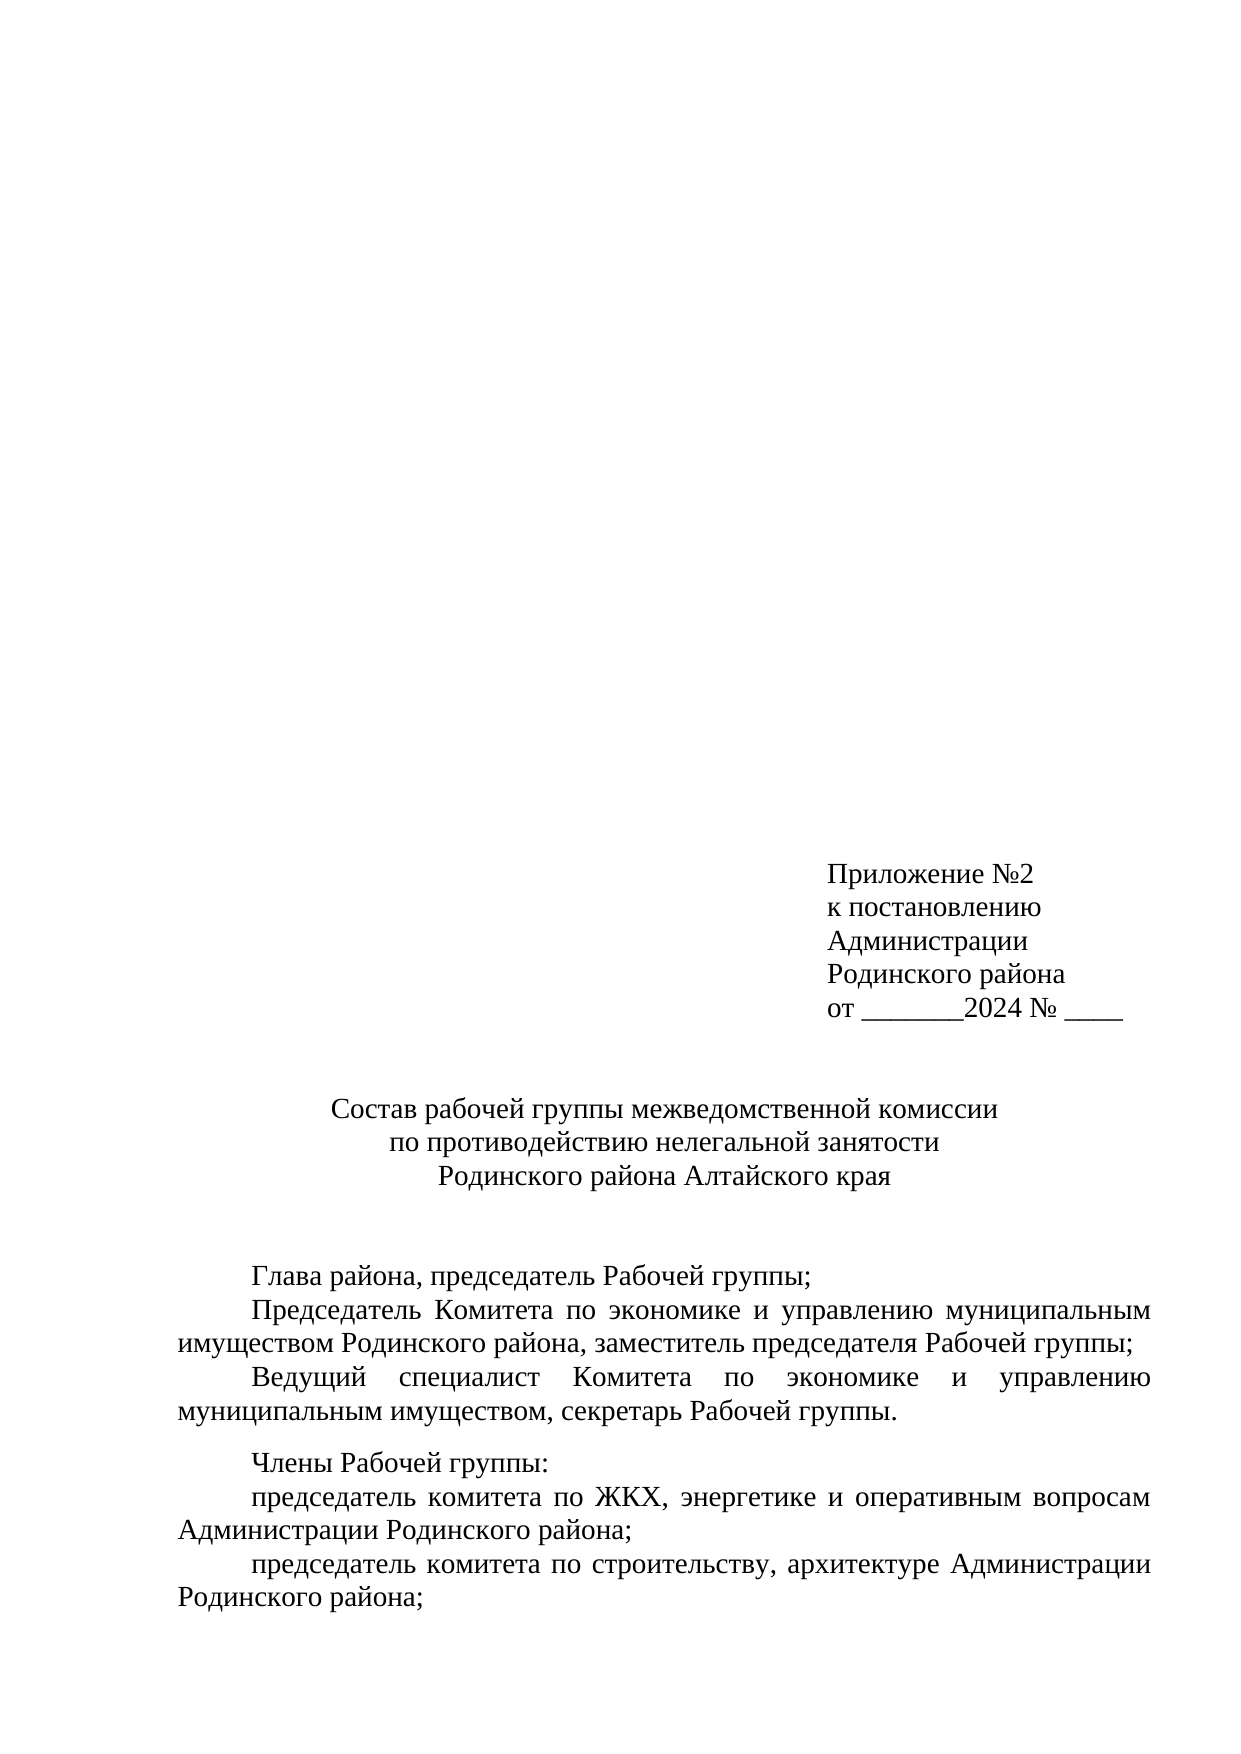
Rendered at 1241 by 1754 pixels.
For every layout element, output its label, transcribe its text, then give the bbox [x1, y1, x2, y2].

text Члены Рабочей группы: [177, 1445, 1152, 1479]
text Председатель Комитета по экономике и управлению муниципальным имуществом Родинского района, заместитель председателя Рабочей группы; [177, 1292, 1152, 1359]
text от _______2024 № ____ [827, 990, 1152, 1024]
text Родинского района [827, 957, 1152, 990]
text Родинского района Алтайского края [177, 1158, 1152, 1191]
text по противодействию нелегальной занятости [177, 1124, 1152, 1158]
text председатель комитета по ЖКХ, энергетике и оперативным вопросам Администрации Родинского района; [177, 1479, 1152, 1546]
text председатель комитета по строительству, архитектуре Администрации Родинского района; [177, 1546, 1152, 1613]
text к постановлению [827, 889, 1152, 923]
text Состав рабочей группы межведомственной комиссии [177, 1091, 1152, 1124]
text Ведущий специалист Комитета по экономике и управлению муниципальным имуществом, секретарь Рабочей группы. [177, 1359, 1152, 1426]
text Администрации [827, 923, 1152, 957]
text Приложение №2 [827, 856, 1152, 889]
text Глава района, председатель Рабочей группы; [177, 1258, 1152, 1292]
